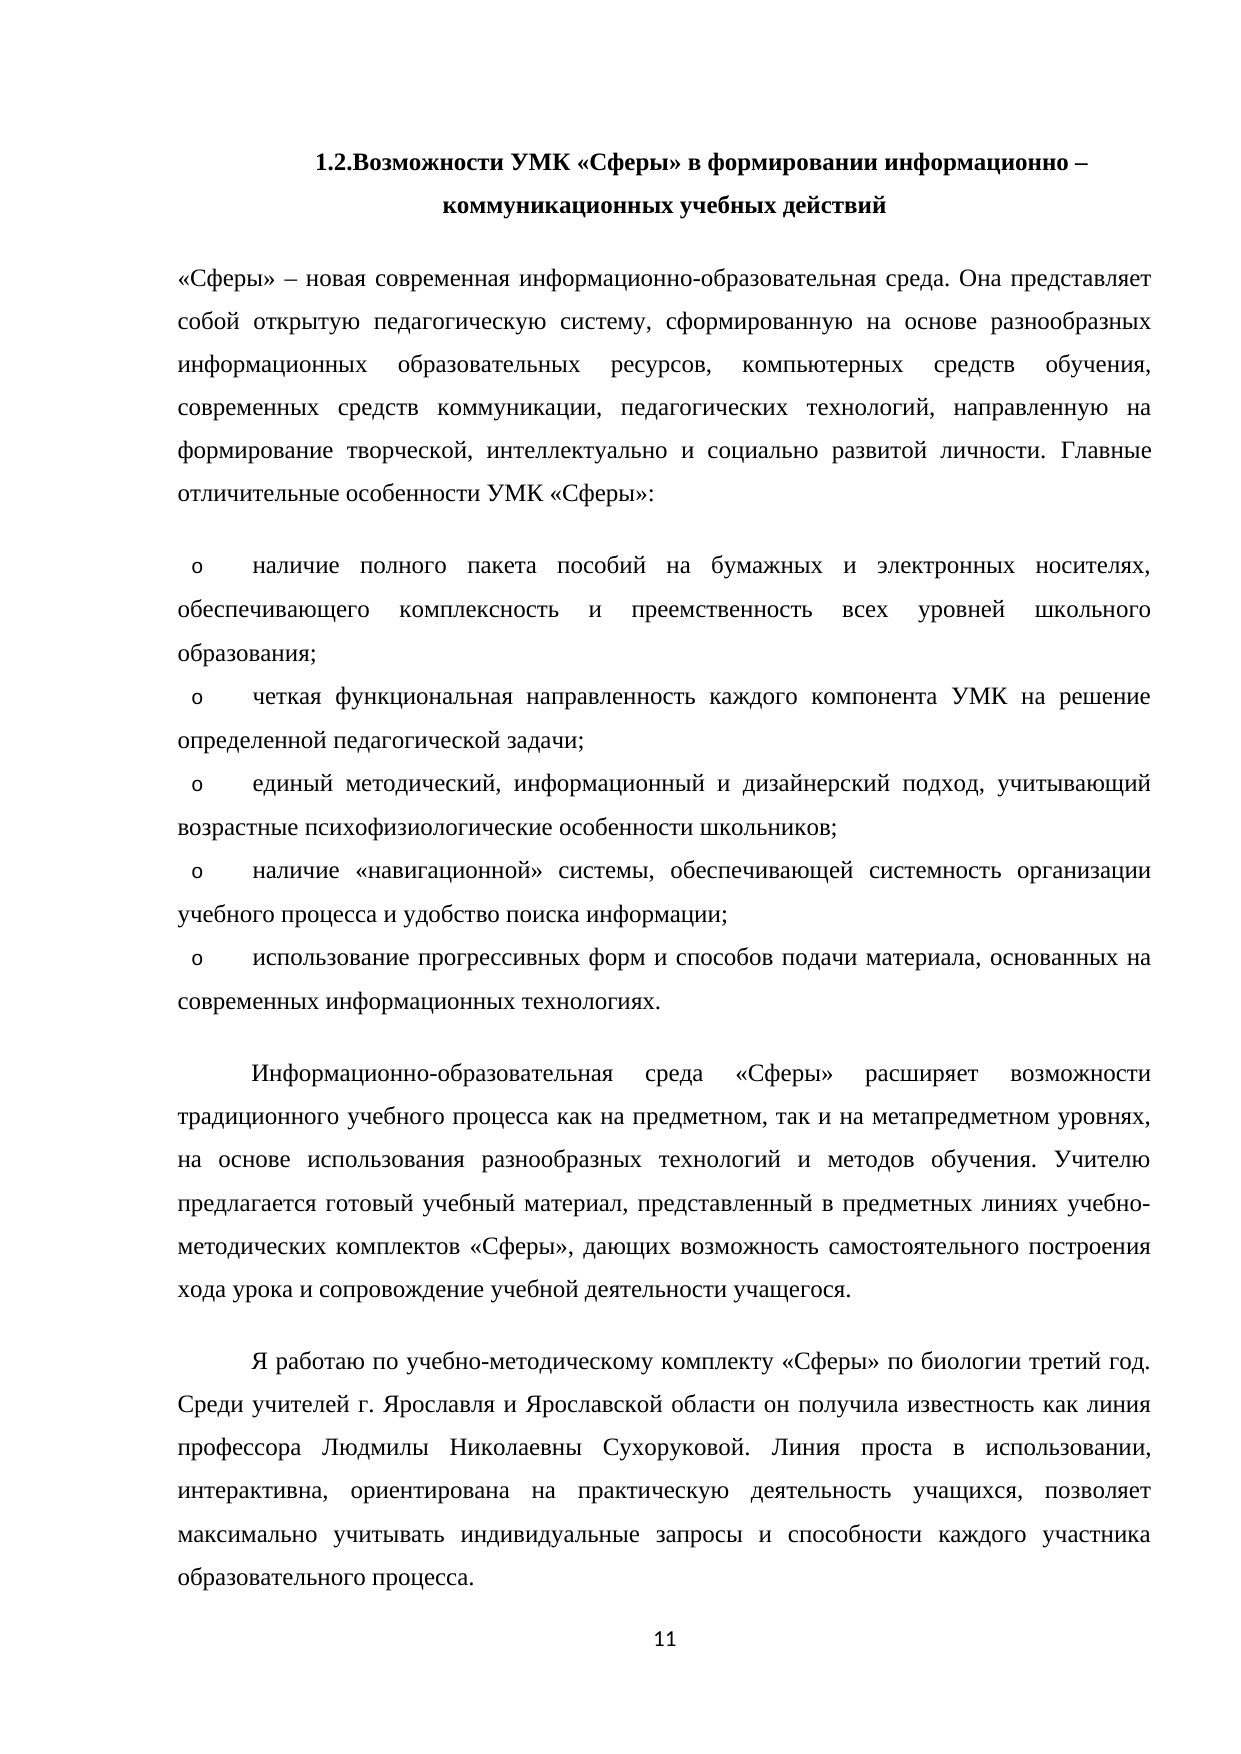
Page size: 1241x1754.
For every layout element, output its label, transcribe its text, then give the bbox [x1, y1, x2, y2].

list использование прогрессивных форм и способов подачи материала, основанных на современных информационных технологиях. [177, 942, 1152, 1015]
text Я работаю по учебно-методическому комплекту «Сферы» по биологии третий год. Среди учителей г. Ярославля и Ярославской области он получила известность как линия профессора Людмилы Николаевны Сухоруковой. Линия проста в использовании, интерактивна, ориентирована на практическую деятельность учащихся, позволяет максимально учитывать индивидуальные запросы и способности каждого участника образовательного процесса. [177, 1346, 1152, 1591]
text Информационно-образовательная среда «Сферы» расширяет возможности традиционного учебного процесса как на предметном, так и на метапредметном уровнях, на основе использования разнообразных технологий и методов обучения. Учителю предлагается готовый учебный материал, представленный в предметных линиях учебно-методических комплектов «Сферы», дающих возможность самостоятельного построения хода урока и сопровождение учебной деятельности учащегося. [177, 1058, 1152, 1303]
text «Сферы» – новая современная информационно-образовательная среда. Она представляет собой открытую педагогическую систему, сформированную на основе разнообразных информационных образовательных ресурсов, компьютерных средств обучения, современных средств коммуникации, педагогических технологий, направленную на формирование творческой, интеллектуально и социально развитой личности. Главные отличительные особенности УМК «Сферы»: [177, 263, 1152, 507]
subtitle 1.2.Возможности УМК «Сферы» в формировании информационно – коммуникационных учебных действий [177, 147, 1152, 219]
list наличие «навигационной» системы, обеспечивающей системность организации учебного процесса и удобство поиска информации; [177, 855, 1152, 928]
list единый методический, информационный и дизайнерский подход, учитывающий возрастные психофизиологические особенности школьников; [177, 768, 1152, 841]
list наличие полного пакета пособий на бумажных и электронных носителях, обеспечивающего комплексность и преемственность всех уровней школьного образования; [177, 551, 1152, 666]
list четкая функциональная направленность каждого компонента УМК на решение определенной педагогической задачи; [177, 681, 1152, 753]
